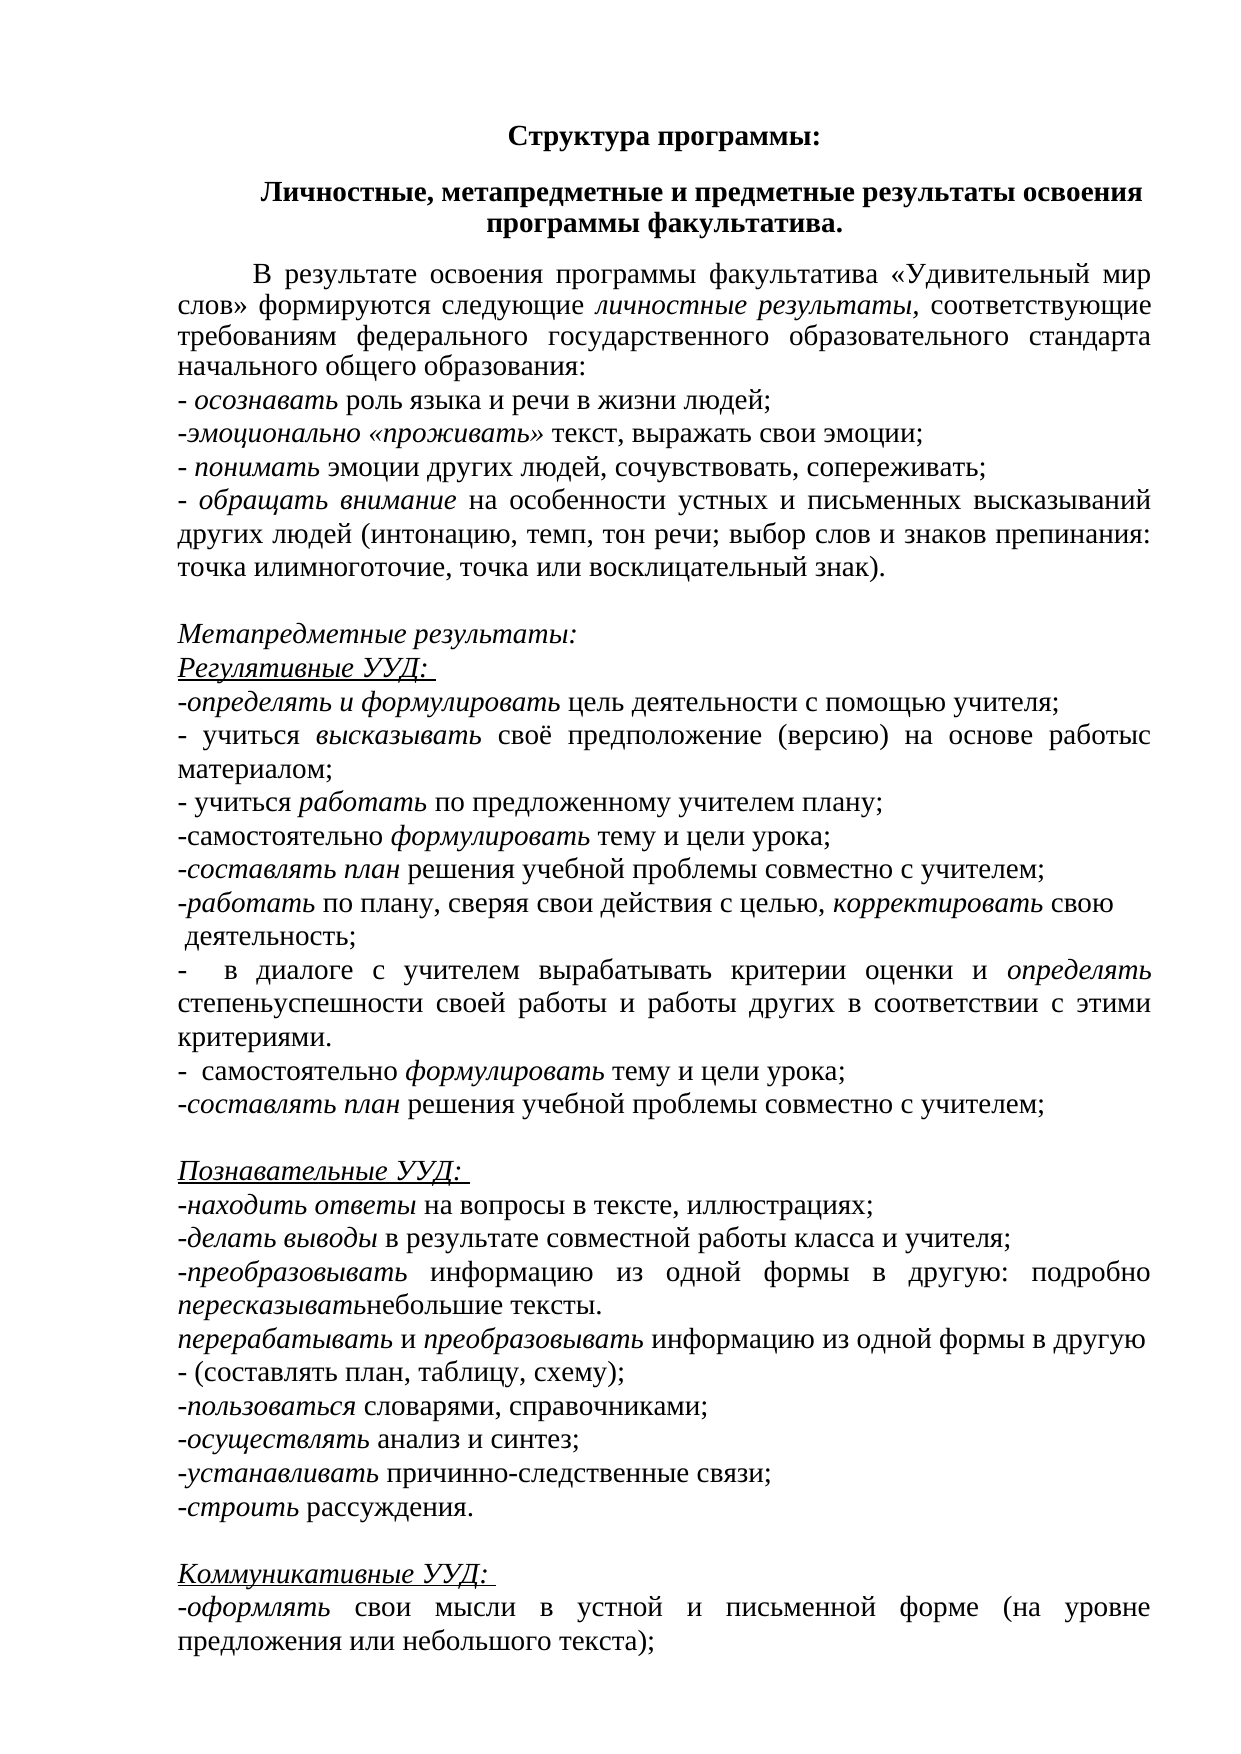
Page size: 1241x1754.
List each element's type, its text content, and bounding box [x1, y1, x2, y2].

text -оформлять свои мысли в устной и письменной форме (на уровне предложения или небольшого текста); [177, 1589, 1152, 1656]
text -делать выводы в результате совместной работы класса и учителя; [177, 1220, 1152, 1254]
text Регулятивные УУД: [177, 650, 1152, 684]
text - обращать внимание на особенности устных и письменных высказываний других людей (интонацию, темп, тон речи; выбор слов и знаков препинания: точка илимноготочие, точка или восклицательный знак). [177, 482, 1152, 583]
text -осуществлять анализ и синтез; [177, 1422, 1152, 1455]
text -определять и формулировать цель деятельности с помощью учителя; [177, 684, 1152, 717]
text -преобразовывать информацию из одной формы в другую: подробно пересказыватьнебольшие тексты. [177, 1254, 1152, 1321]
text -находить ответы на вопросы в тексте, иллюстрациях; [177, 1187, 1152, 1220]
text Коммуникативные УУД: [177, 1556, 1152, 1589]
text -устанавливать причинно-следственные связи; [177, 1455, 1152, 1489]
text Личностные, метапредметные и предметные результаты освоения программы факультатива. [177, 177, 1152, 239]
text -строить рассуждения. [177, 1489, 1152, 1522]
text В результате освоения программы факультатива «Удивительный мир слов» формируются следующие личностные результаты, соответствующие требованиям федерального государственного образовательного стандарта начального общего образования: [177, 259, 1152, 382]
text -составлять план решения учебной проблемы совместно с учителем; [177, 851, 1152, 885]
text - осознавать роль языка и речи в жизни людей; [177, 382, 1152, 415]
text - учиться высказывать своё предположение (версию) на основе работыс материалом; [177, 717, 1152, 784]
text - в диалоге с учителем вырабатывать критерии оценки и определять степеньуспешности своей работы и работы других в соответствии с этими критериями. [177, 952, 1152, 1053]
text -составлять план решения учебной проблемы совместно с учителем; [177, 1086, 1152, 1120]
text Познавательные УУД: [177, 1153, 1152, 1187]
text -работать по плану, сверяя свои действия с целью, корректировать свою [177, 885, 1152, 918]
text деятельность; [177, 918, 1152, 952]
text Структура программы: [177, 118, 1152, 152]
text перерабатывать и преобразовывать информацию из одной формы в другую [177, 1321, 1152, 1354]
text - самостоятельно формулировать тему и цели урока; [177, 1053, 1152, 1086]
text -самостоятельно формулировать тему и цели урока; [177, 818, 1152, 851]
text - (составлять план, таблицу, схему); [177, 1354, 1152, 1388]
text -эмоционально «проживать» текст, выражать свои эмоции; [177, 415, 1152, 449]
text - учиться работать по предложенному учителем плану; [177, 784, 1152, 818]
text - понимать эмоции других людей, сочувствовать, сопереживать; [177, 449, 1152, 482]
text Метапредметные результаты: [177, 617, 1152, 650]
text -пользоваться словарями, справочниками; [177, 1388, 1152, 1422]
